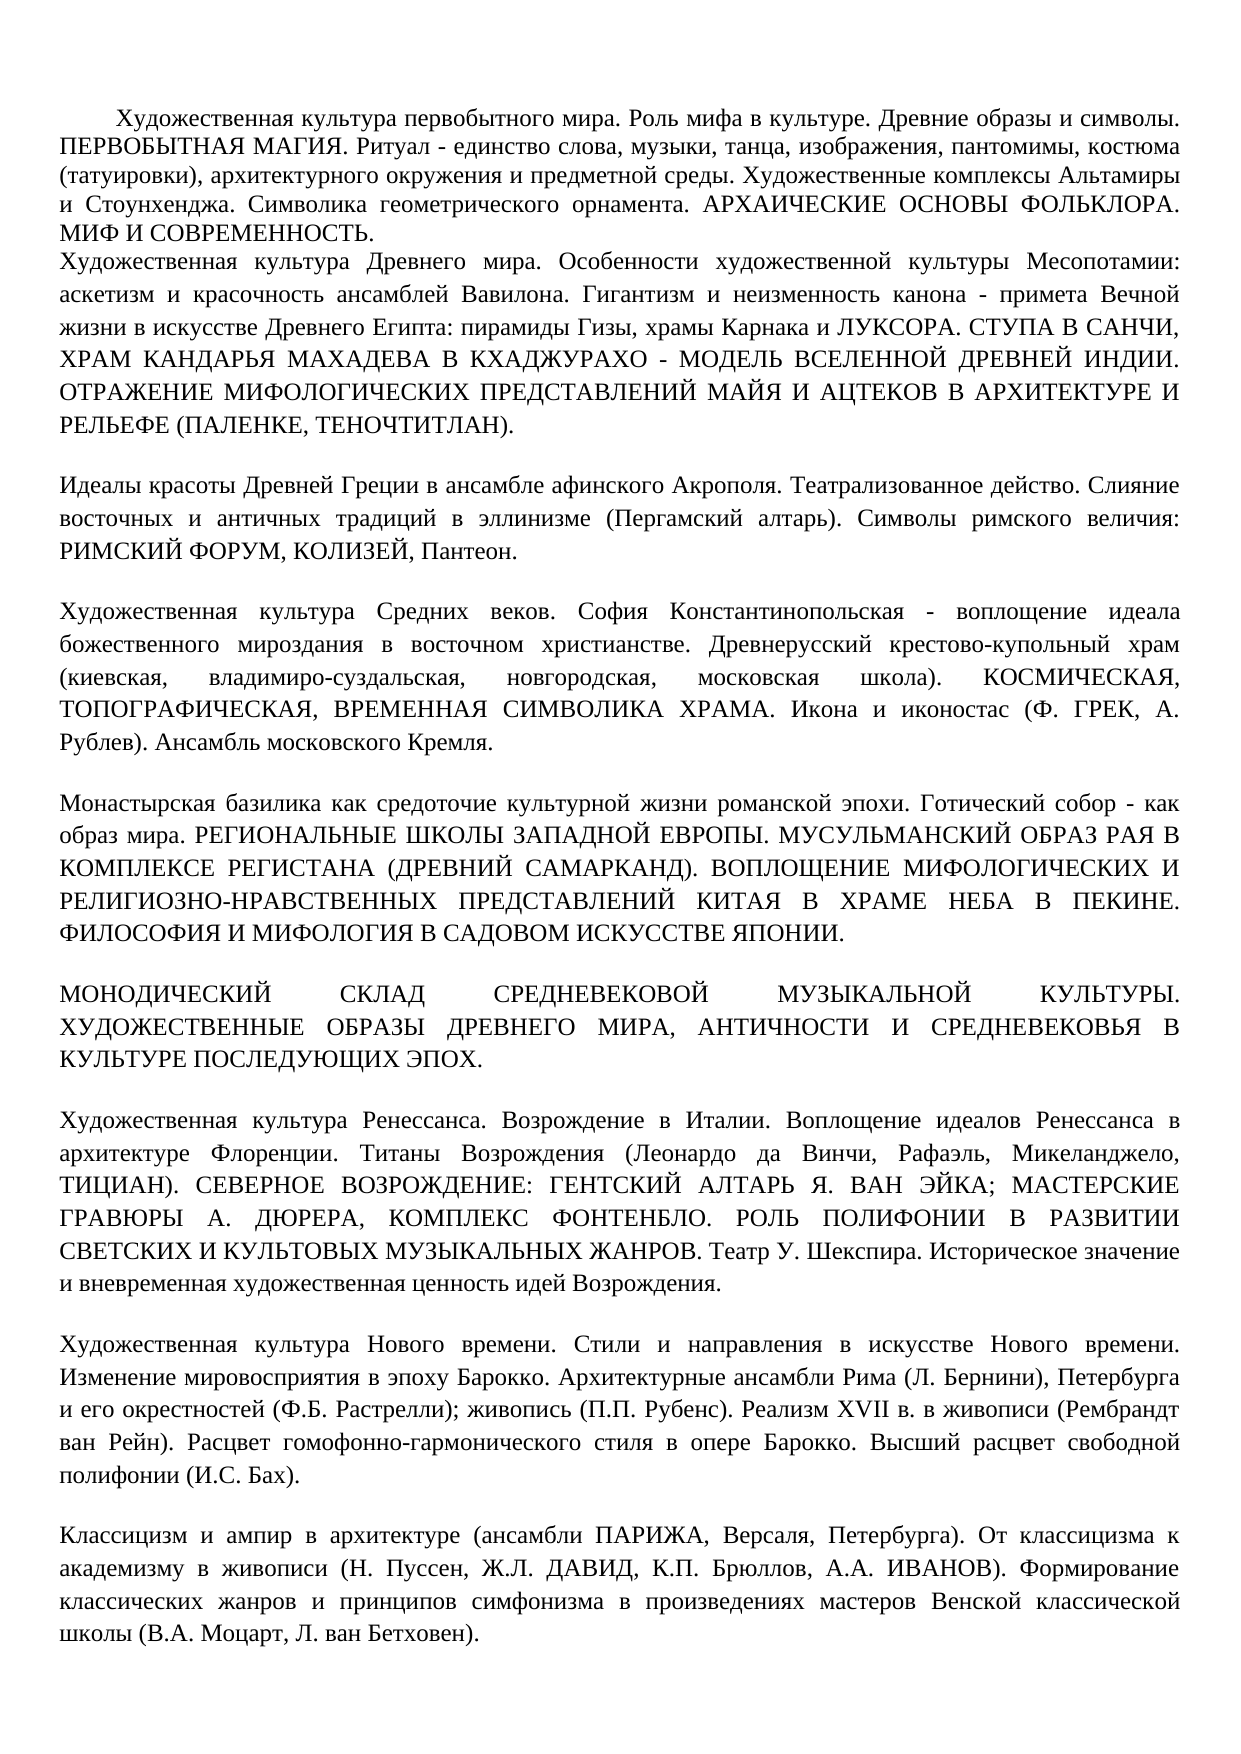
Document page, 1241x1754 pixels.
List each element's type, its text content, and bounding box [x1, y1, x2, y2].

text Художественная культура первобытного мира. Роль мифа в культуре. Древние образы и символы. ПЕРВОБЫТНАЯ МАГИЯ. Ритуал - единство слова, музыки, танца, изображения, пантомимы, костюма (татуировки), архитектурного окружения и предметной среды. Художественные комплексы Альтамиры и Стоунхенджа. Символика геометрического орнамента. АРХАИЧЕСКИЕ ОСНОВЫ ФОЛЬКЛОРА. МИФ И СОВРЕМЕННОСТЬ. [59, 103, 1181, 246]
text Классицизм и ампир в архитектуре (ансамбли ПАРИЖА, Версаля, Петербурга). От классицизма к академизму в живописи (Н. Пуссен, Ж.Л. ДАВИД, К.П. Брюллов, А.А. ИВАНОВ). Формирование классических жанров и принципов симфонизма в произведениях мастеров Венской классической школы (В.А. Моцарт, Л. ван Бетховен). [59, 1520, 1181, 1647]
text Художественная культура Ренессанса. Возрождение в Италии. Воплощение идеалов Ренессанса в архитектуре Флоренции. Титаны Возрождения (Леонардо да Винчи, Рафаэль, Микеланджело, ТИЦИАН). СЕВЕРНОЕ ВОЗРОЖДЕНИЕ: ГЕНТСКИЙ АЛТАРЬ Я. ВАН ЭЙКА; МАСТЕРСКИЕ ГРАВЮРЫ А. ДЮРЕРА, КОМПЛЕКС ФОНТЕНБЛО. РОЛЬ ПОЛИФОНИИ В РАЗВИТИИ СВЕТСКИХ И КУЛЬТОВЫХ МУЗЫКАЛЬНЫХ ЖАНРОВ. Театр У. Шекспира. Историческое значение и вневременная художественная ценность идей Возрождения. [59, 1105, 1181, 1297]
text Художественная культура Древнего мира. Особенности художественной культуры Месопотамии: аскетизм и красочность ансамблей Вавилона. Гигантизм и неизменность канона - примета Вечной жизни в искусстве Древнего Египта: пирамиды Гизы, храмы Карнака и ЛУКСОРА. СТУПА В САНЧИ, ХРАМ КАНДАРЬЯ МАХАДЕВА В КХАДЖУРАХО - МОДЕЛЬ ВСЕЛЕННОЙ ДРЕВНЕЙ ИНДИИ. ОТРАЖЕНИЕ МИФОЛОГИЧЕСКИХ ПРЕДСТАВЛЕНИЙ МАЙЯ И АЦТЕКОВ В АРХИТЕКТУРЕ И РЕЛЬЕФЕ (ПАЛЕНКЕ, ТЕНОЧТИТЛАН). [59, 246, 1181, 439]
text Художественная культура Нового времени. Стили и направления в искусстве Нового времени. Изменение мировосприятия в эпоху Барокко. Архитектурные ансамбли Рима (Л. Бернини), Петербурга и его окрестностей (Ф.Б. Растрелли); живопись (П.П. Рубенс). Реализм XVII в. в живописи (Рембрандт ван Рейн). Расцвет гомофонно-гармонического стиля в опере Барокко. Высший расцвет свободной полифонии (И.С. Бах). [59, 1329, 1181, 1489]
text Идеалы красоты Древней Греции в ансамбле афинского Акрополя. Театрализованное действо. Слияние восточных и античных традиций в эллинизме (Пергамский алтарь). Символы римского величия: РИМСКИЙ ФОРУМ, КОЛИЗЕЙ, Пантеон. [59, 470, 1181, 564]
text Художественная культура Средних веков. София Константинопольская - воплощение идеала божественного мироздания в восточном христианстве. Древнерусский крестово-купольный храм (киевская, владимиро-суздальская, новгородская, московская школа). КОСМИЧЕСКАЯ, ТОПОГРАФИЧЕСКАЯ, ВРЕМЕННАЯ СИМВОЛИКА ХРАМА. Икона и иконостас (Ф. ГРЕК, А. Рублев). Ансамбль московского Кремля. [59, 596, 1181, 756]
text Монастырская базилика как средоточие культурной жизни романской эпохи. Готический собор - как образ мира. РЕГИОНАЛЬНЫЕ ШКОЛЫ ЗАПАДНОЙ ЕВРОПЫ. МУСУЛЬМАНСКИЙ ОБРАЗ РАЯ В КОМПЛЕКСЕ РЕГИСТАНА (ДРЕВНИЙ САМАРКАНД). ВОПЛОЩЕНИЕ МИФОЛОГИЧЕСКИХ И РЕЛИГИОЗНО-НРАВСТВЕННЫХ ПРЕДСТАВЛЕНИЙ КИТАЯ В ХРАМЕ НЕБА В ПЕКИНЕ. ФИЛОСОФИЯ И МИФОЛОГИЯ В САДОВОМ ИСКУССТВЕ ЯПОНИИ. [59, 788, 1181, 947]
text МОНОДИЧЕСКИЙ СКЛАД СРЕДНЕВЕКОВОЙ МУЗЫКАЛЬНОЙ КУЛЬТУРЫ. ХУДОЖЕСТВЕННЫЕ ОБРАЗЫ ДРЕВНЕГО МИРА, АНТИЧНОСТИ И СРЕДНЕВЕКОВЬЯ В КУЛЬТУРЕ ПОСЛЕДУЮЩИХ ЭПОХ. [59, 979, 1181, 1073]
